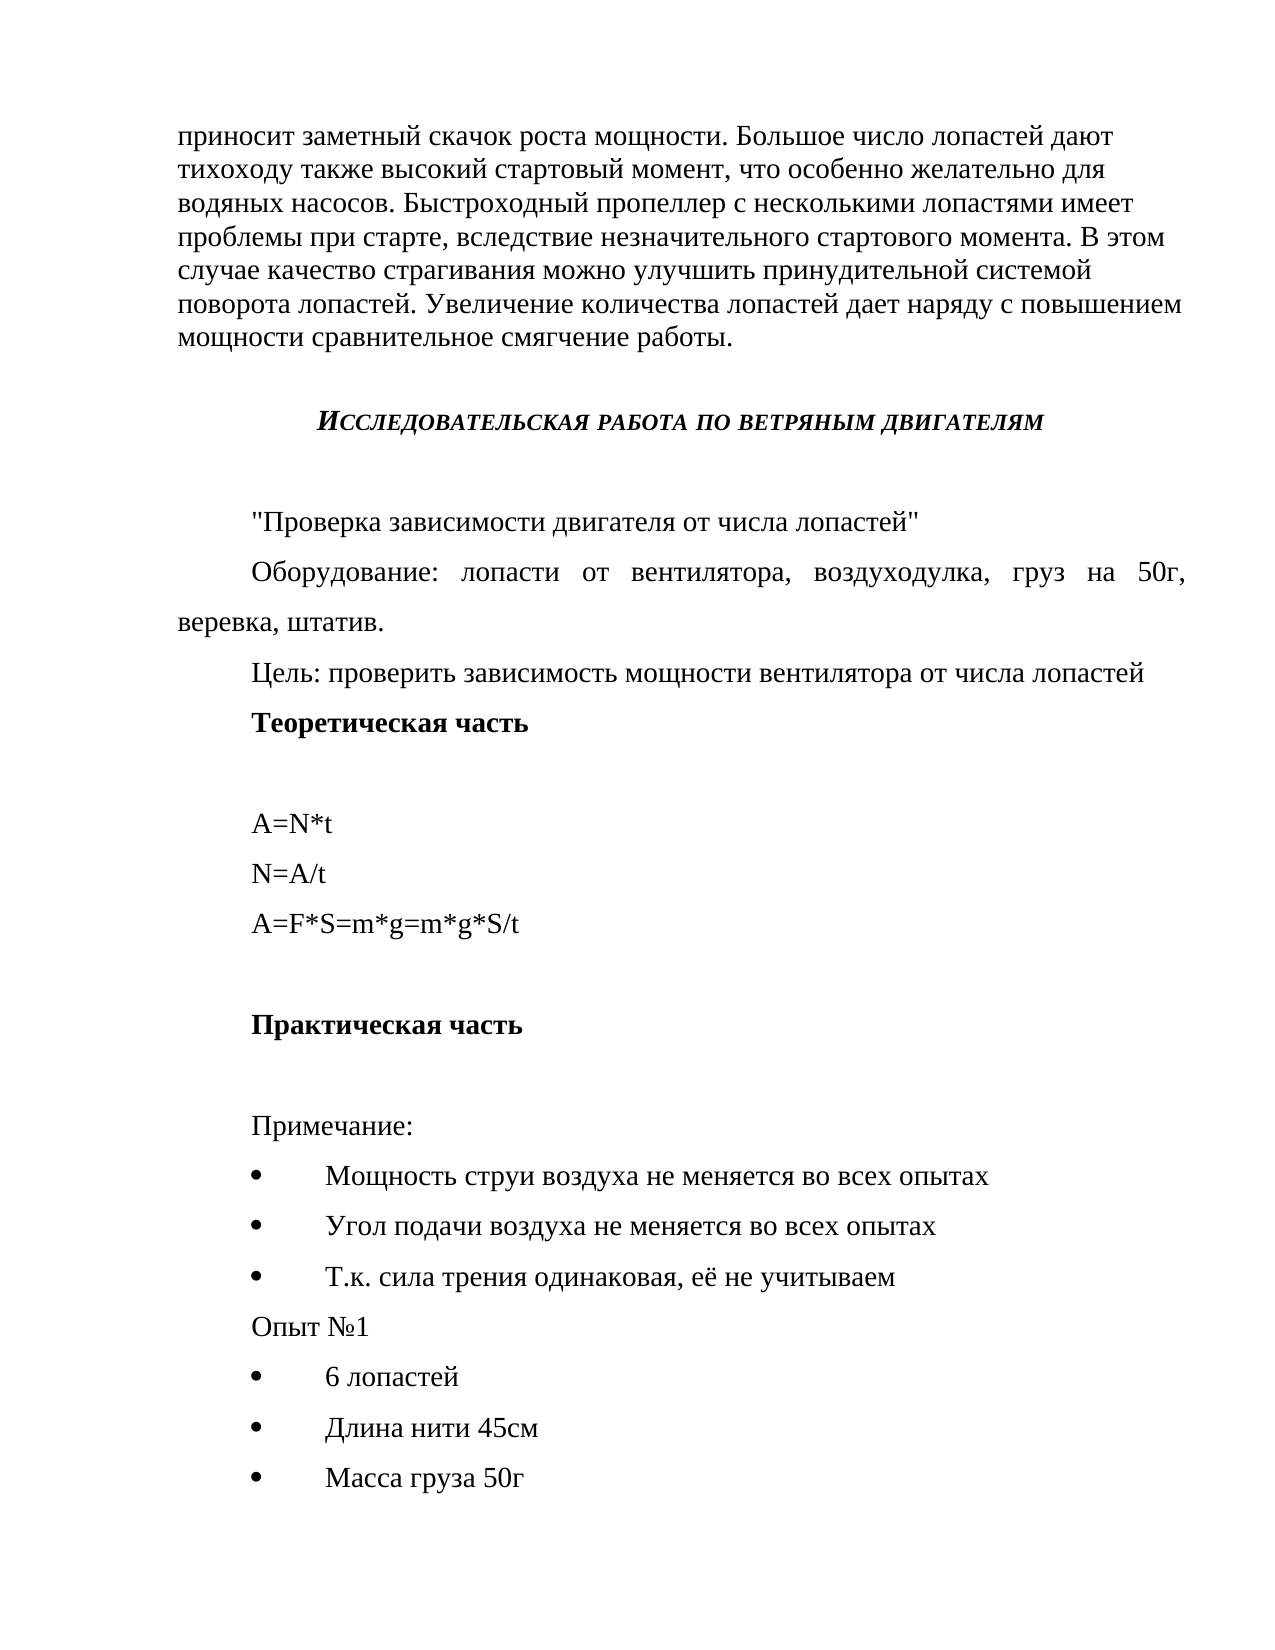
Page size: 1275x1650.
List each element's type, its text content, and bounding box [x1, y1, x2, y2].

text · Угол подачи воздуха не меняется во всех опытах [177, 1208, 1186, 1242]
text · Масса груза 50г [177, 1460, 1186, 1494]
text A=F*S=m*g=m*g*S/t [177, 906, 1186, 940]
text · Мощность струи воздуха не меняется во всех опытах [177, 1158, 1186, 1192]
text Практическая часть [177, 1007, 1186, 1041]
text Опыт №1 [177, 1309, 1186, 1343]
text · Т.к. сила трения одинаковая, её не учитываем [177, 1259, 1186, 1292]
text N=A/t [177, 856, 1186, 889]
text Цель: проверить зависимость мощности вентилятора от числа лопастей [177, 655, 1186, 688]
text · 6 лопастей [177, 1359, 1186, 1393]
text · Длина нити 45см [177, 1410, 1186, 1443]
text Оборудование: лопасти от вентилятора, воздуходулка, груз на 50г, веревка, штатив. [177, 554, 1186, 638]
text Теоретическая часть [177, 705, 1186, 739]
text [177, 118, 1186, 353]
text Примечание: [177, 1108, 1186, 1141]
text "Проверка зависимости двигателя от числа лопастей" [177, 504, 1186, 537]
subtitle Исследовательская работа по ветряным двигателям [177, 403, 1186, 437]
text A=N*t [177, 806, 1186, 839]
